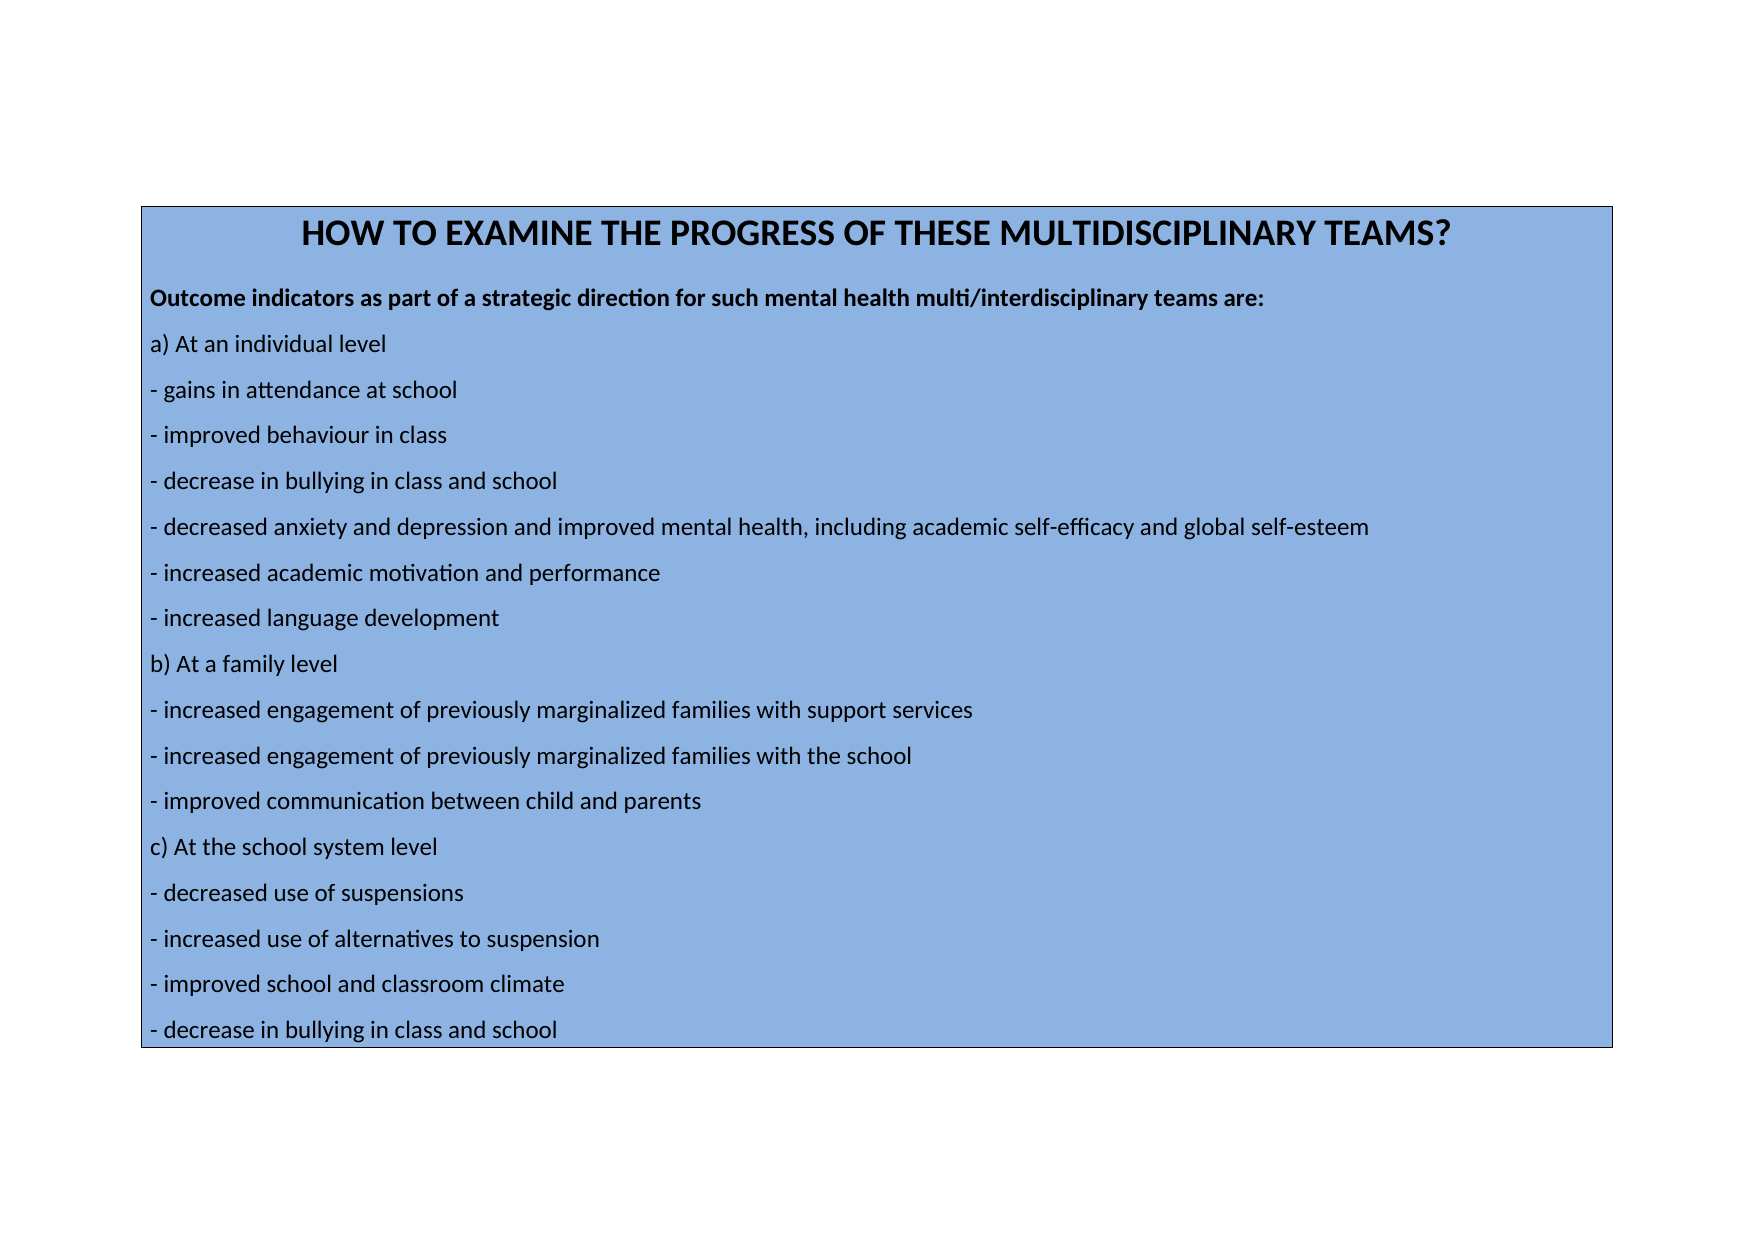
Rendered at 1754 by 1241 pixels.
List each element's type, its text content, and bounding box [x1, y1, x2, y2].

text Outcome indicators as part of a strategic direction for such mental health multi/interdisciplinary teams are: [142, 279, 1612, 313]
text - increased engagement of previously marginalized families with the school [142, 737, 1612, 770]
text - decrease in bullying in class and school [142, 1011, 1612, 1047]
text b) At a family level [142, 645, 1612, 679]
text - increased engagement of previously marginalized families with support services [142, 691, 1612, 724]
text - increased academic motivation and performance [142, 554, 1612, 587]
text - increased language development [142, 599, 1612, 633]
text - decreased use of suspensions [142, 874, 1612, 907]
text a) At an individual level [142, 325, 1612, 359]
text - gains in attendance at school [142, 371, 1612, 404]
text - improved behaviour in class [142, 417, 1612, 450]
text - improved school and classroom climate [142, 965, 1612, 999]
text - improved communication between child and parents [142, 782, 1612, 816]
text - decrease in bullying in class and school [142, 462, 1612, 496]
text - decreased anxiety and depression and improved mental health, including academic self-efficacy and global self-esteem [142, 508, 1612, 542]
text - increased use of alternatives to suspension [142, 919, 1612, 953]
text c) At the school system level [142, 828, 1612, 862]
text HOW TO EXAMINE THE PROGRESS OF THESE MULTIDISCIPLINARY TEAMS? [142, 207, 1612, 255]
